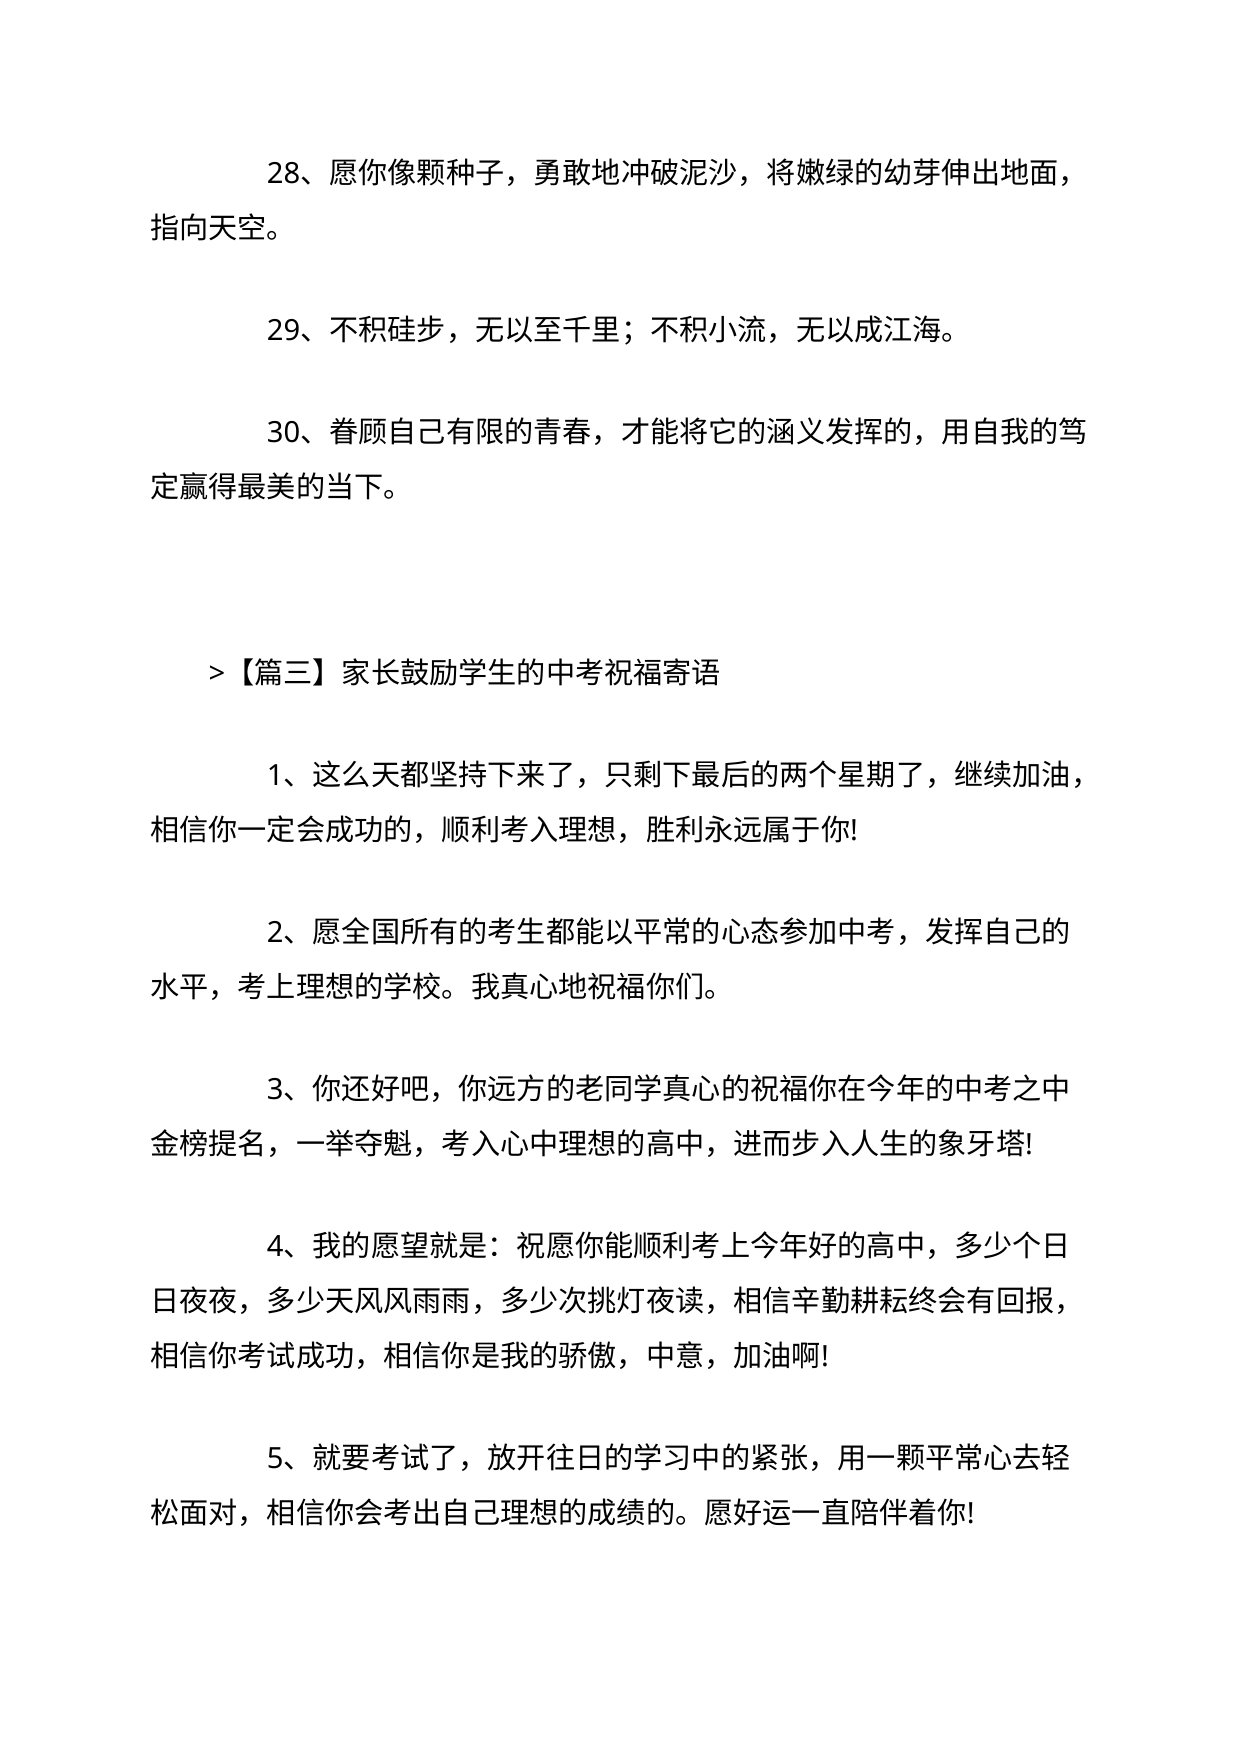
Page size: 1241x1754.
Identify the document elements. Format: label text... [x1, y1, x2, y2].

text 1、这么天都坚持下来了，只剩下最后的两个星期了，继续加油，相信你一定会成功的，顺利考入理想，胜利永远属于你! [150, 752, 1090, 849]
text 3、你还好吧，你远方的老同学真心的祝福你在今年的中考之中金榜提名，一举夺魁，考入心中理想的高中，进而步入人生的象牙塔! [150, 1065, 1090, 1163]
text 28、愿你像颗种子，勇敢地冲破泥沙，将嫩绿的幼芽伸出地面，指向天空。 [150, 150, 1090, 247]
text >【篇三】家长鼓励学生的中考祝福寄语 [150, 650, 1090, 692]
text 30、眷顾自己有限的青春，才能将它的涵义发挥的，用自我的笃定赢得最美的当下。 [150, 409, 1090, 506]
text 2、愿全国所有的考生都能以平常的心态参加中考，发挥自己的水平，考上理想的学校。我真心地祝福你们。 [150, 909, 1090, 1006]
text 5、就要考试了，放开往日的学习中的紧张，用一颗平常心去轻松面对，相信你会考出自己理想的成绩的。愿好运一直陪伴着你! [150, 1434, 1090, 1532]
text 29、不积硅步，无以至千里；不积小流，无以成江海。 [150, 307, 1090, 349]
text 4、我的愿望就是：祝愿你能顺利考上今年好的高中，多少个日日夜夜，多少天风风雨雨，多少次挑灯夜读，相信辛勤耕耘终会有回报，相信你考试成功，相信你是我的骄傲，中意，加油啊! [150, 1222, 1090, 1375]
